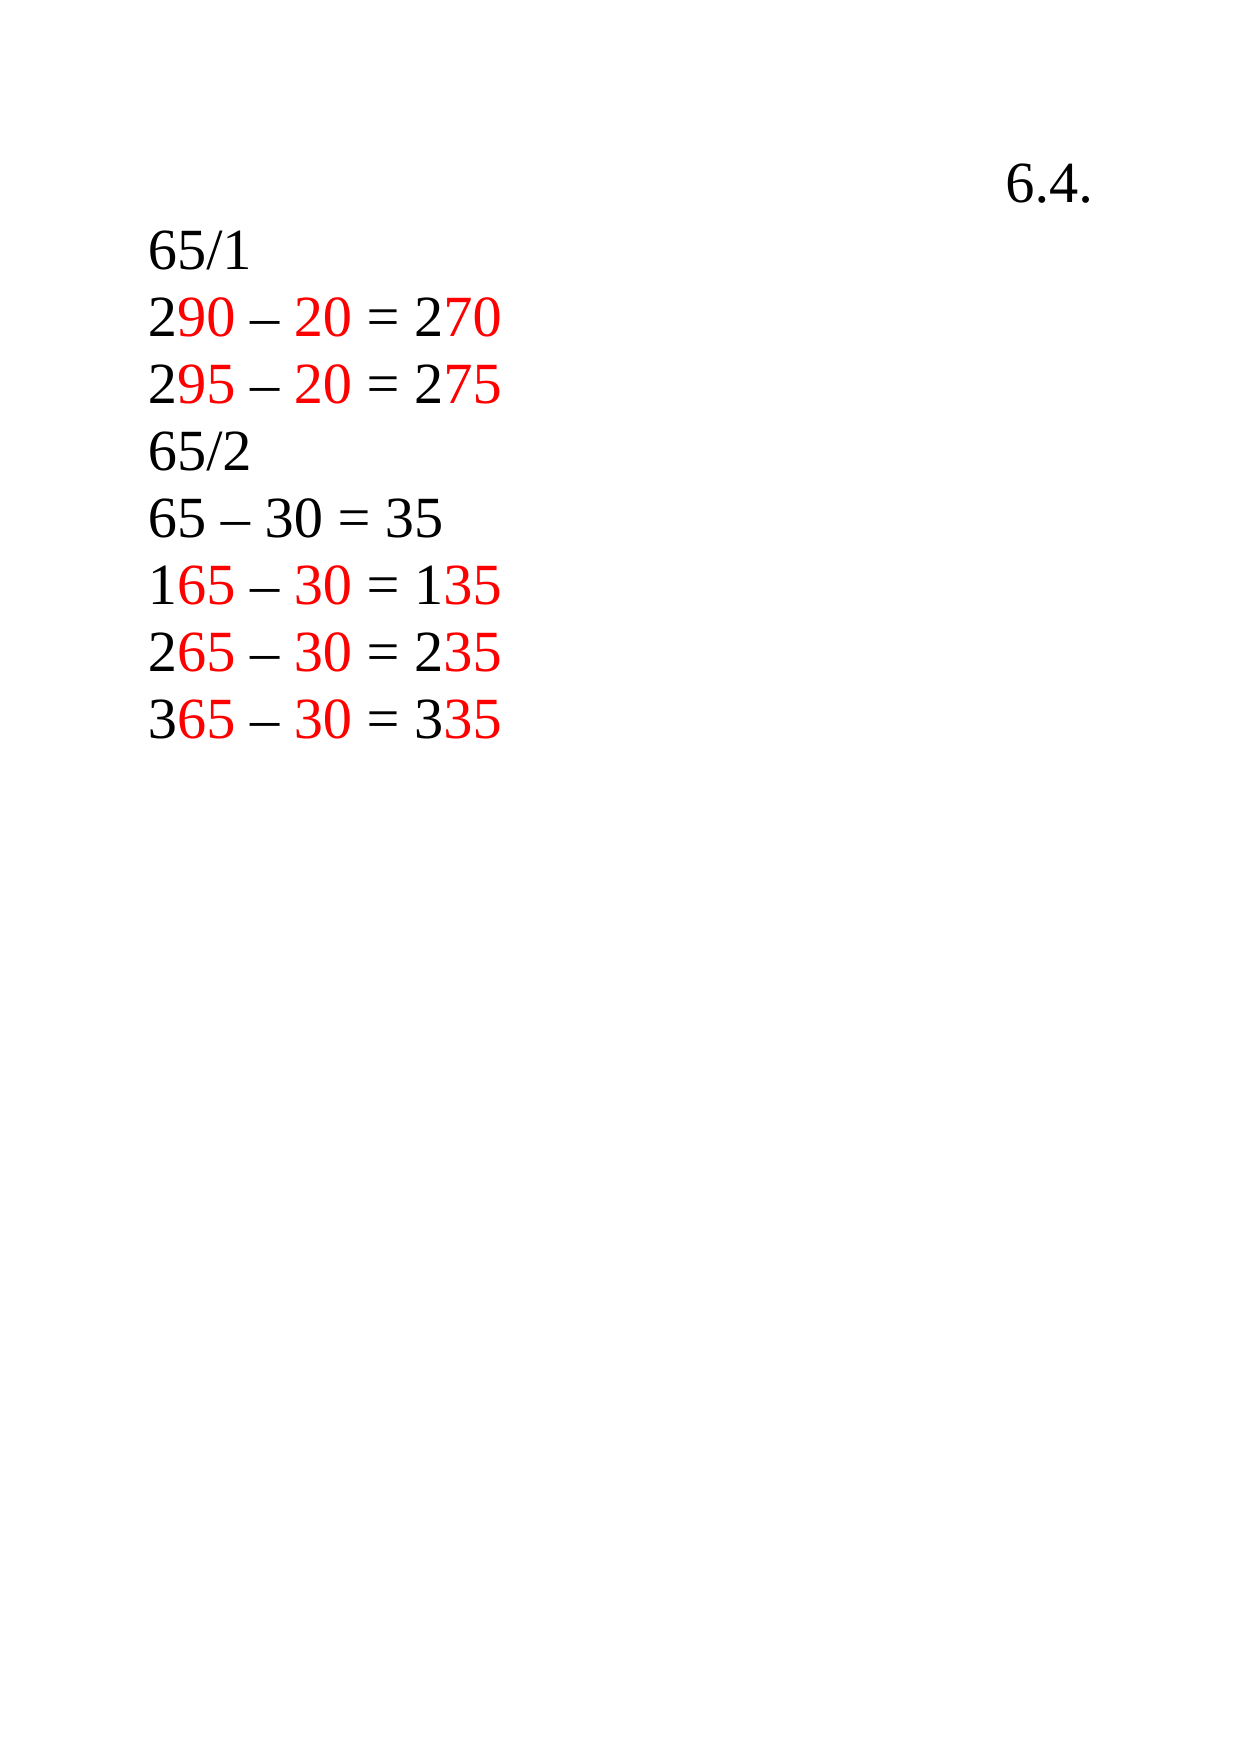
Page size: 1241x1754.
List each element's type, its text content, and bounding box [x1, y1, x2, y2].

text 65/2 [148, 416, 1093, 483]
text 165 – 30 = 135 [148, 550, 1093, 617]
text 265 – 30 = 235 [148, 617, 1093, 684]
text 290 – 20 = 270 [148, 282, 1093, 349]
text 365 – 30 = 335 [148, 684, 1093, 751]
text 6.4. [148, 148, 1093, 215]
text 65/1 [148, 215, 1093, 282]
text 65 – 30 = 35 [148, 483, 1093, 550]
text 295 – 20 = 275 [148, 349, 1093, 416]
